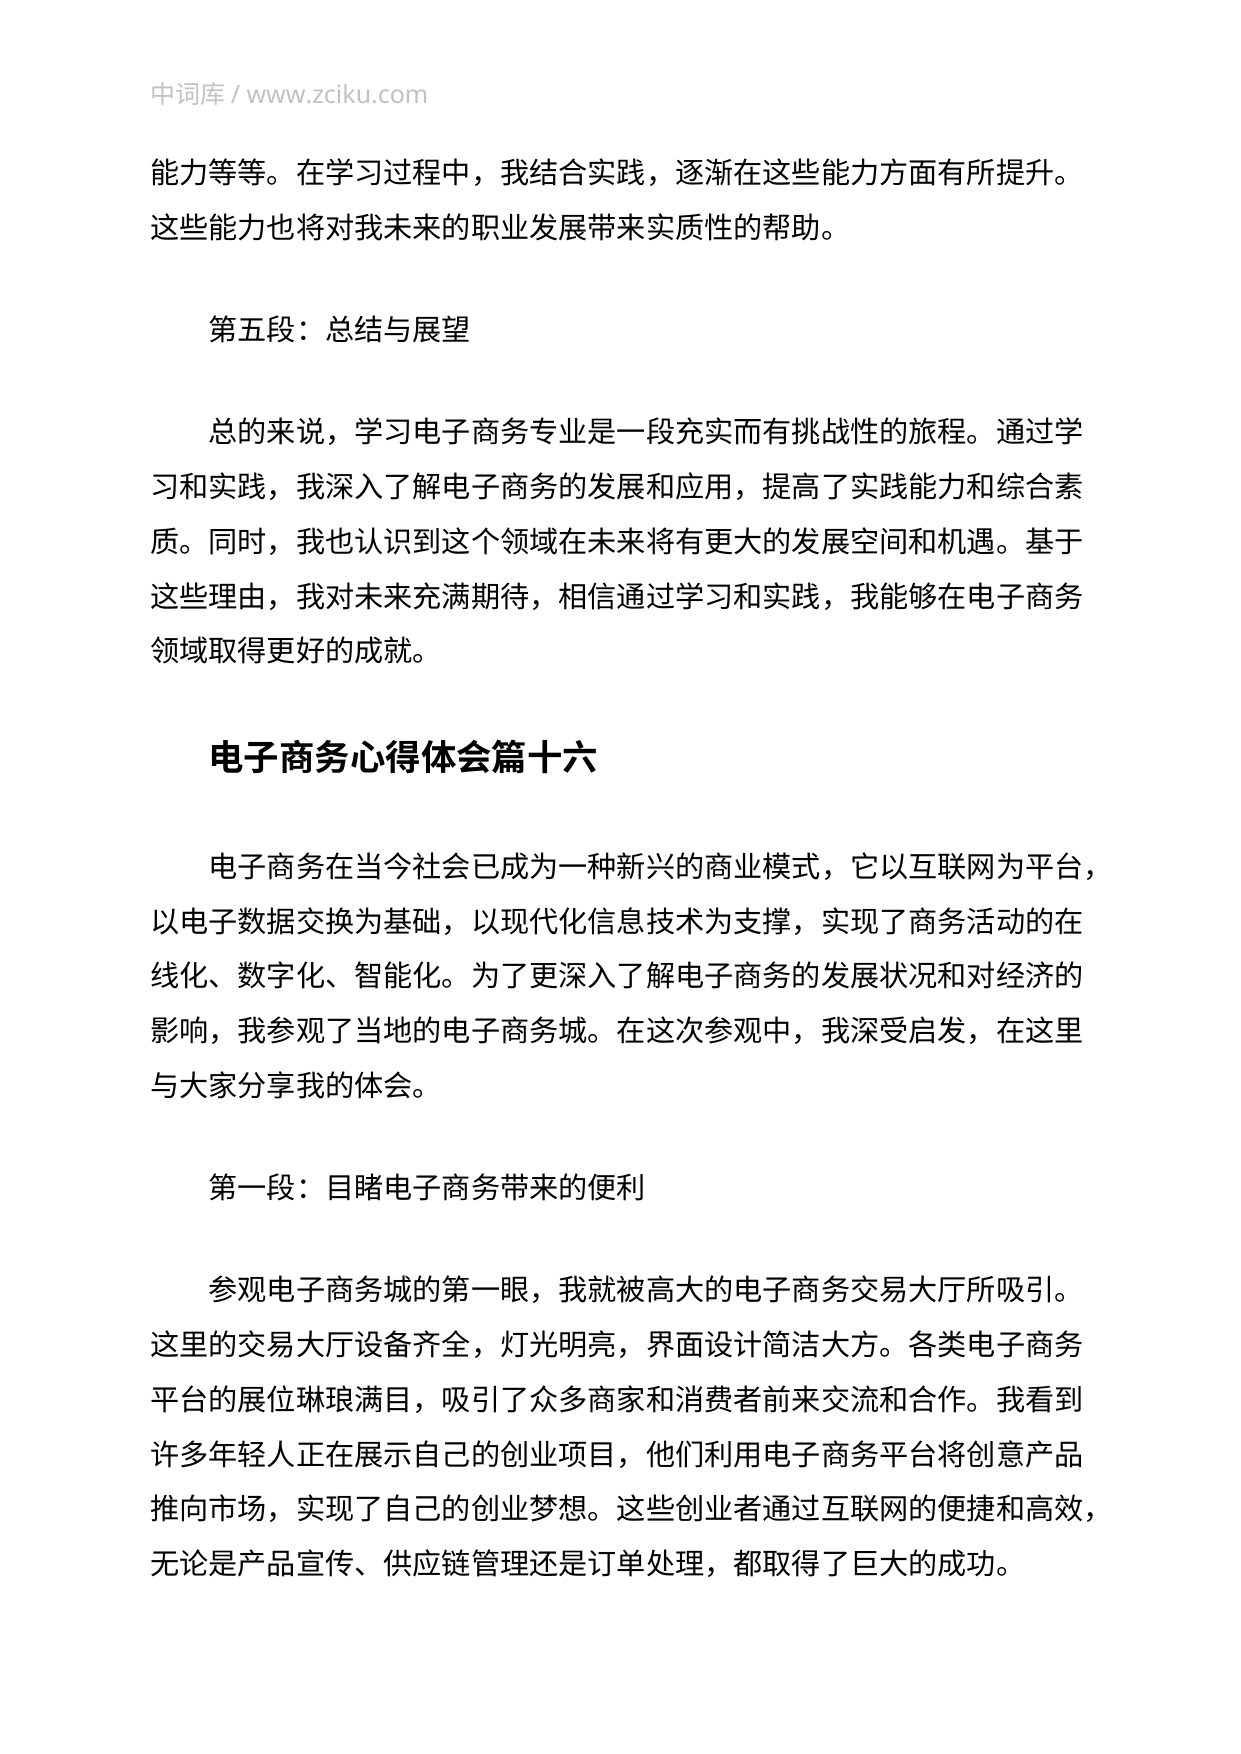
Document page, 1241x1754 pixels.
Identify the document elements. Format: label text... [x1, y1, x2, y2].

text 参观电子商务城的第一眼，我就被高大的电子商务交易大厅所吸引。这里的交易大厅设备齐全，灯光明亮，界面设计简洁大方。各类电子商务平台的展位琳琅满目，吸引了众多商家和消费者前来交流和合作。我看到许多年轻人正在展示自己的创业项目，他们利用电子商务平台将创意产品推向市场，实现了自己的创业梦想。这些创业者通过互联网的便捷和高效，无论是产品宣传、供应链管理还是订单处理，都取得了巨大的成功。 [150, 1266, 1090, 1583]
text 第五段：总结与展望 [150, 307, 1090, 349]
text 总的来说，学习电子商务专业是一段充实而有挑战性的旅程。通过学习和实践，我深入了解电子商务的发展和应用，提高了实践能力和综合素质。同时，我也认识到这个领域在未来将有更大的发展空间和机遇。基于这些理由，我对未来充满期待，相信通过学习和实践，我能够在电子商务领域取得更好的成就。 [150, 408, 1090, 670]
text 第一段：目睹电子商务带来的便利 [150, 1164, 1090, 1207]
text 电子商务在当今社会已成为一种新兴的商业模式，它以互联网为平台，以电子数据交换为基础，以现代化信息技术为支撑，实现了商务活动的在线化、数字化、智能化。为了更深入了解电子商务的发展状况和对经济的影响，我参观了当地的电子商务城。在这次参观中，我深受启发，在这里与大家分享我的体会。 [150, 843, 1090, 1105]
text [150, 150, 1090, 247]
text 电子商务心得体会篇十六 [150, 730, 1090, 781]
